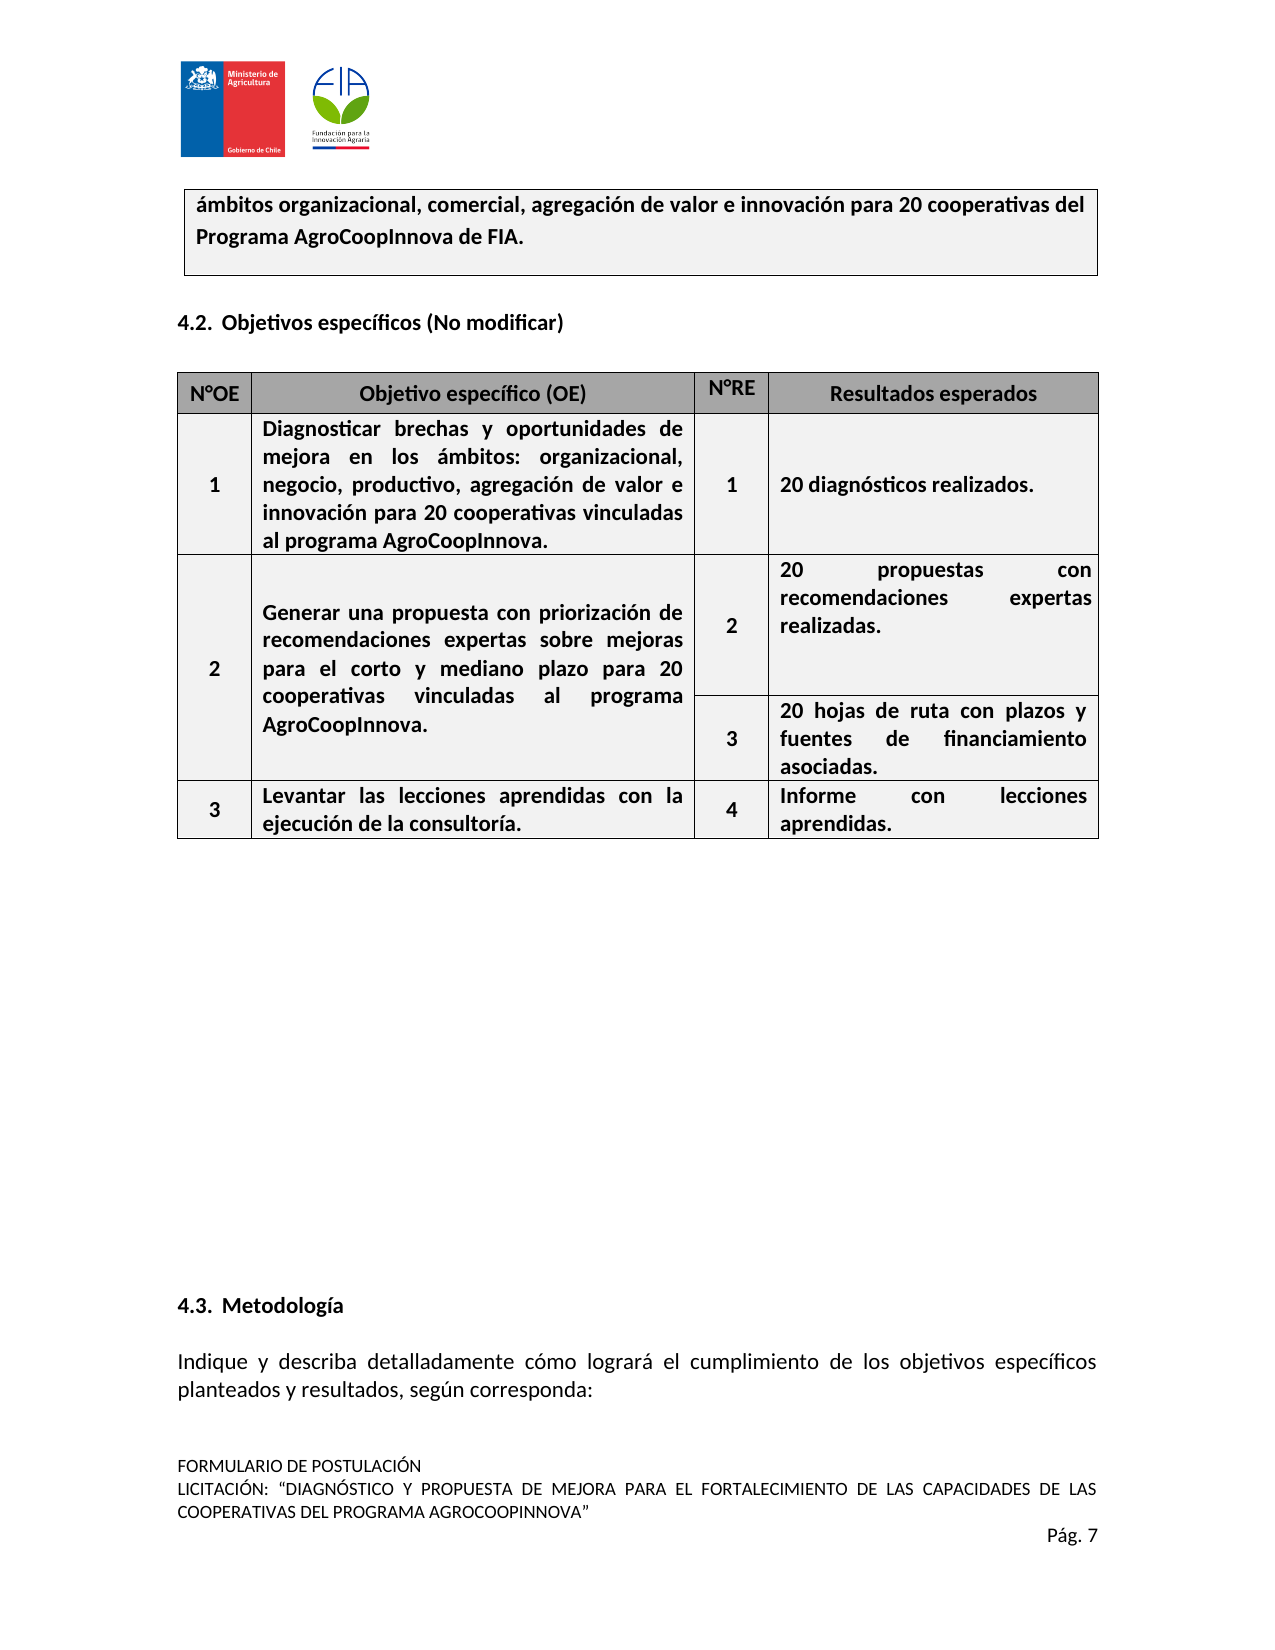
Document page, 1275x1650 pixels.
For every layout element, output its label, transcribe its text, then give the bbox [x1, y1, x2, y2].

text Indique y describa detalladamente cómo logrará el cumplimiento de los objetivos específicos planteados y resultados, según corresponda: [177, 1347, 1098, 1403]
table_cell Generar una propuesta con priorización de recomendaciones expertas sobre mejoras para el corto y mediano plazo para 20 cooperativas vinculadas al programa AgroCoopInnova. [252, 555, 694, 780]
picture [177, 59, 375, 161]
table_cell Levantar las lecciones aprendidas con la ejecución de la consultoría. [252, 781, 694, 837]
table_cell 20 diagnósticos realizados. [769, 414, 1098, 554]
table_cell 1 [695, 414, 768, 554]
table_cell Informe con lecciones aprendidas. [769, 781, 1098, 837]
table_header Objetivo específico (OE) [252, 373, 694, 413]
list Objetivos específicos (No modificar) [177, 308, 1098, 336]
table_header N°OE [178, 373, 251, 413]
table_cell 3 [178, 781, 251, 837]
table_cell 2 [178, 555, 251, 780]
table_cell 2 [695, 555, 768, 695]
table_header Resultados esperados [769, 373, 1098, 413]
table_cell 4 [695, 781, 768, 837]
table_cell 1 [178, 414, 251, 554]
table_cell 20 propuestas con recomendaciones expertas realizadas. [769, 555, 1098, 695]
table_header N°RE [695, 373, 768, 413]
table_cell 20 hojas de ruta con plazos y fuentes de financiamiento asociadas. [769, 696, 1098, 780]
list Metodología [177, 1291, 1098, 1319]
table_cell Diagnosticar brechas y oportunidades de mejora en los ámbitos: organizacional, negocio, productivo, agregación de valor e innovación para 20 cooperativas vinculadas al programa AgroCoopInnova. [252, 414, 694, 554]
table_cell 3 [695, 696, 768, 780]
